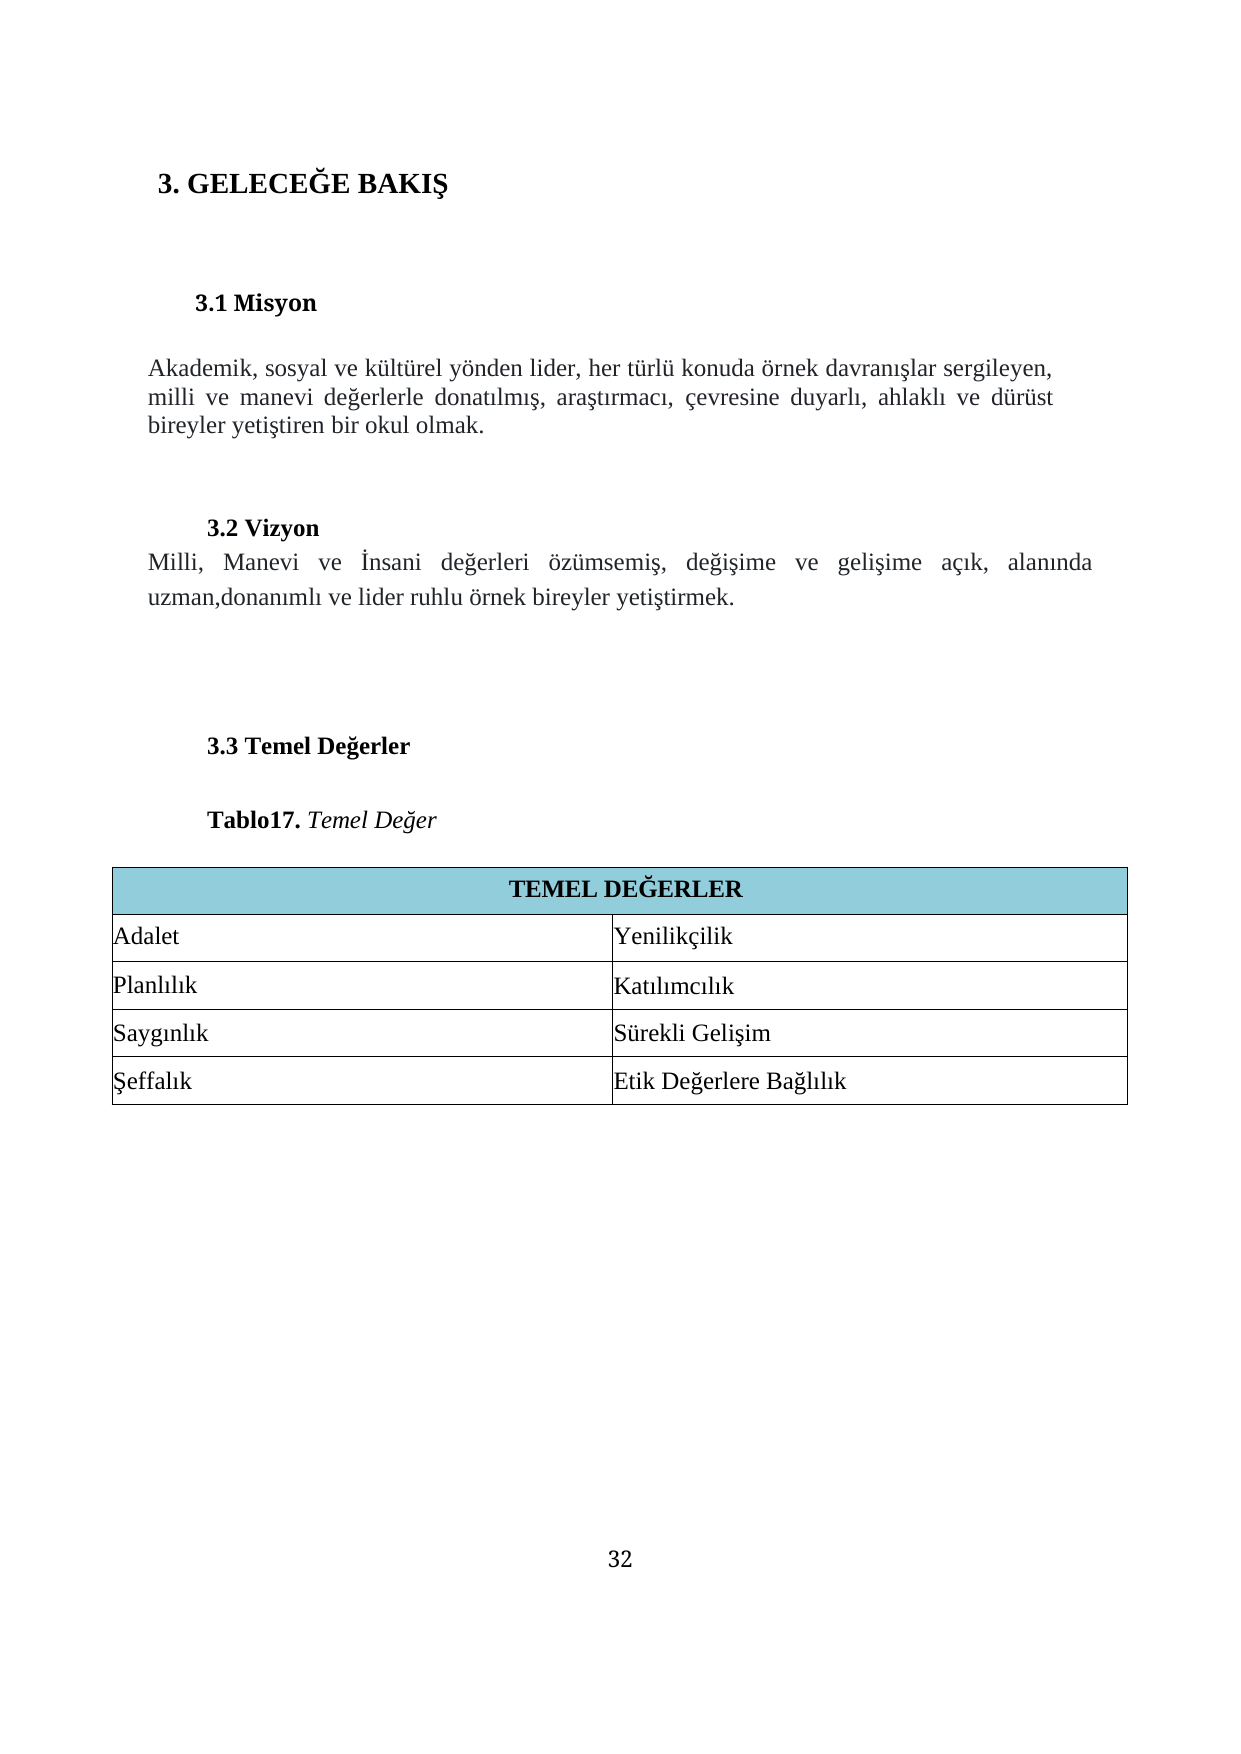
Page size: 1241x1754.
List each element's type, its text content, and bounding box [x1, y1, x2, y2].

table_cell Planlılık [113, 962, 612, 1008]
table_cell Yenilikçilik [613, 915, 1127, 961]
subtitle 3.2 Vizyon [207, 513, 1092, 542]
table_cell Sürekli Gelişim [613, 1010, 1127, 1056]
table_cell Etik Değerlere Bağlılık [613, 1057, 1127, 1104]
text Akademik, sosyal ve kültürel yönden lider, her türlü konuda örnek davranışlar sergileyen, milli ve manevi değerlerle donatılmış, araştırmacı, çevresine duyarlı, ahlaklı ve dürüst bireyler yetiştiren bir okul olmak. [148, 353, 1053, 439]
text 3.1 Misyon [148, 286, 1092, 318]
subtitle Tablo17. Temel Değer [207, 805, 1092, 833]
subtitle 3. GELECEĞE BAKIŞ [158, 167, 1076, 200]
text Milli, Manevi ve İnsani değerleri özümsemiş, değişime ve gelişime açık, alanında uzman,donanımlı ve lider ruhlu örnek bireyler yetiştirmek. [148, 547, 1092, 610]
table_cell Katılımcılık [613, 962, 1127, 1008]
table_cell Saygınlık [113, 1010, 612, 1056]
subtitle 3.3 Temel Değerler [207, 731, 1092, 760]
table_header TEMEL DEĞERLER [113, 868, 1127, 914]
table_cell Adalet [113, 915, 612, 961]
table_cell Şeffalık [113, 1057, 612, 1104]
